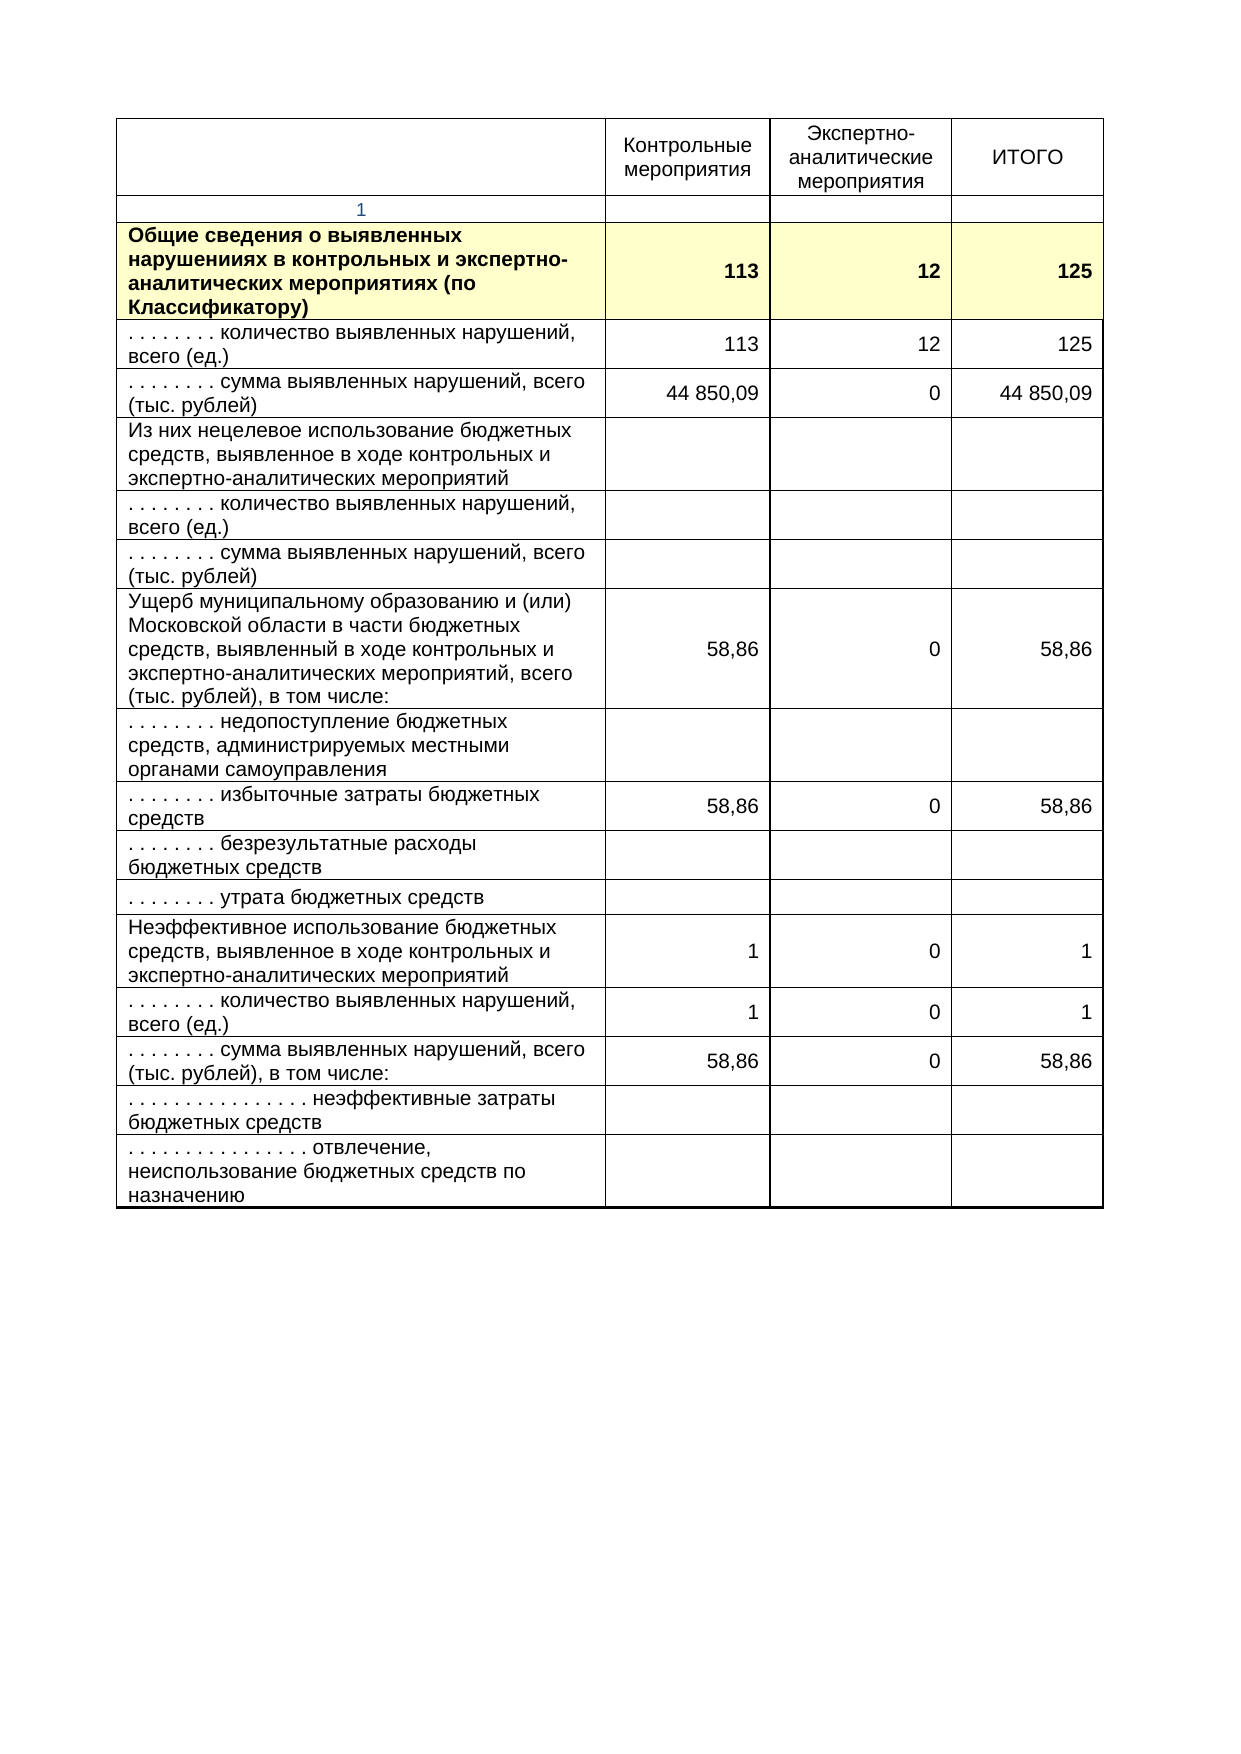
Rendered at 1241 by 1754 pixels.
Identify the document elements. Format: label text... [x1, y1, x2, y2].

table_cell . . . . . . . . утрата бюджетных средств [117, 880, 605, 914]
table_cell [771, 196, 951, 222]
table_cell 58,86 [606, 782, 769, 830]
table_cell . . . . . . . . . . . . . . . . отвлечение, неиспользование бюджетных средств по назначению [117, 1135, 605, 1206]
table_cell 1 [606, 988, 769, 1036]
table_cell 44 850,09 [952, 369, 1102, 417]
table_cell 58,86 [952, 589, 1102, 708]
table_cell [771, 418, 951, 489]
table_cell Неэффективное использование бюджетных средств, выявленное в ходе контрольных и экспертно-аналитических мероприятий [117, 915, 605, 987]
table_cell [606, 880, 769, 914]
table_cell 58,86 [606, 589, 769, 708]
table_cell 12 [771, 223, 951, 319]
table_cell . . . . . . . . недопоступление бюджетных средств, администрируемых местными органами самоуправления [117, 709, 605, 781]
table_cell [952, 709, 1102, 781]
table_cell 113 [606, 223, 769, 319]
table_cell [952, 540, 1102, 587]
table_cell [952, 196, 1103, 222]
table_cell 12 [771, 320, 951, 368]
table_cell [952, 491, 1102, 538]
table_cell 0 [771, 369, 951, 417]
table_cell . . . . . . . . количество выявленных нарушений, всего (ед.) [117, 988, 605, 1036]
table_cell 1 [952, 915, 1102, 987]
table_cell [606, 540, 769, 587]
table_cell [952, 1135, 1102, 1206]
table_cell 0 [771, 589, 951, 708]
table_cell 113 [606, 320, 769, 368]
table_cell [771, 540, 951, 587]
table_cell [771, 491, 951, 538]
table_cell . . . . . . . . безрезультатные расходы бюджетных средств [117, 831, 605, 879]
table_cell 1 [117, 196, 605, 222]
table_cell [952, 831, 1102, 879]
table_cell [606, 1135, 769, 1206]
table_cell . . . . . . . . количество выявленных нарушений, всего (ед.) [117, 320, 605, 368]
table_cell [606, 196, 769, 222]
table_cell 0 [771, 782, 951, 830]
table_cell 1 [606, 915, 769, 987]
table_cell 125 [952, 223, 1103, 319]
table_cell [606, 491, 769, 538]
table_cell 125 [952, 320, 1102, 368]
table_cell . . . . . . . . сумма выявленных нарушений, всего (тыс. рублей), в том числе: [117, 1037, 605, 1084]
table_cell [606, 418, 769, 489]
table_cell 58,86 [606, 1037, 769, 1084]
table_cell [606, 831, 769, 879]
table_cell . . . . . . . . избыточные затраты бюджетных средств [117, 782, 605, 830]
table_cell Из них нецелевое использование бюджетных средств, выявленное в ходе контрольных и экспертно-аналитических мероприятий [117, 418, 605, 489]
table_cell 1 [952, 988, 1102, 1036]
table_cell . . . . . . . . сумма выявленных нарушений, всего (тыс. рублей) [117, 540, 605, 587]
table_cell [952, 880, 1102, 914]
table_cell 0 [771, 988, 951, 1036]
table_cell 44 850,09 [606, 369, 769, 417]
table_cell Общие сведения о выявленных нарушенииях в контрольных и экспертно-аналитических мероприятиях (по Классификатору) [117, 223, 605, 319]
table_cell [606, 1086, 769, 1133]
table_cell 0 [771, 1037, 951, 1084]
table_cell [606, 709, 769, 781]
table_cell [117, 119, 605, 195]
table_cell [771, 880, 951, 914]
table_cell [771, 1086, 951, 1133]
table_cell Контрольные мероприятия [606, 119, 769, 195]
table_cell Экспертно-аналитические мероприятия [771, 119, 951, 195]
table_cell [771, 831, 951, 879]
table_cell . . . . . . . . . . . . . . . . неэффективные затраты бюджетных средств [117, 1086, 605, 1133]
table_cell [952, 1086, 1102, 1133]
table_cell 0 [771, 915, 951, 987]
table_cell [952, 418, 1102, 489]
table_cell [771, 709, 951, 781]
table_cell 58,86 [952, 782, 1102, 830]
table_cell . . . . . . . . количество выявленных нарушений, всего (ед.) [117, 491, 605, 538]
table_cell Ущерб муниципальному образованию и (или) Московской области в части бюджетных средств, выявленный в ходе контрольных и экспертно-аналитических мероприятий, всего (тыс. рублей), в том числе: [117, 589, 605, 708]
table_cell 58,86 [952, 1037, 1102, 1084]
table_cell ИТОГО [952, 119, 1103, 195]
table_cell [771, 1135, 951, 1206]
table_cell . . . . . . . . сумма выявленных нарушений, всего (тыс. рублей) [117, 369, 605, 417]
